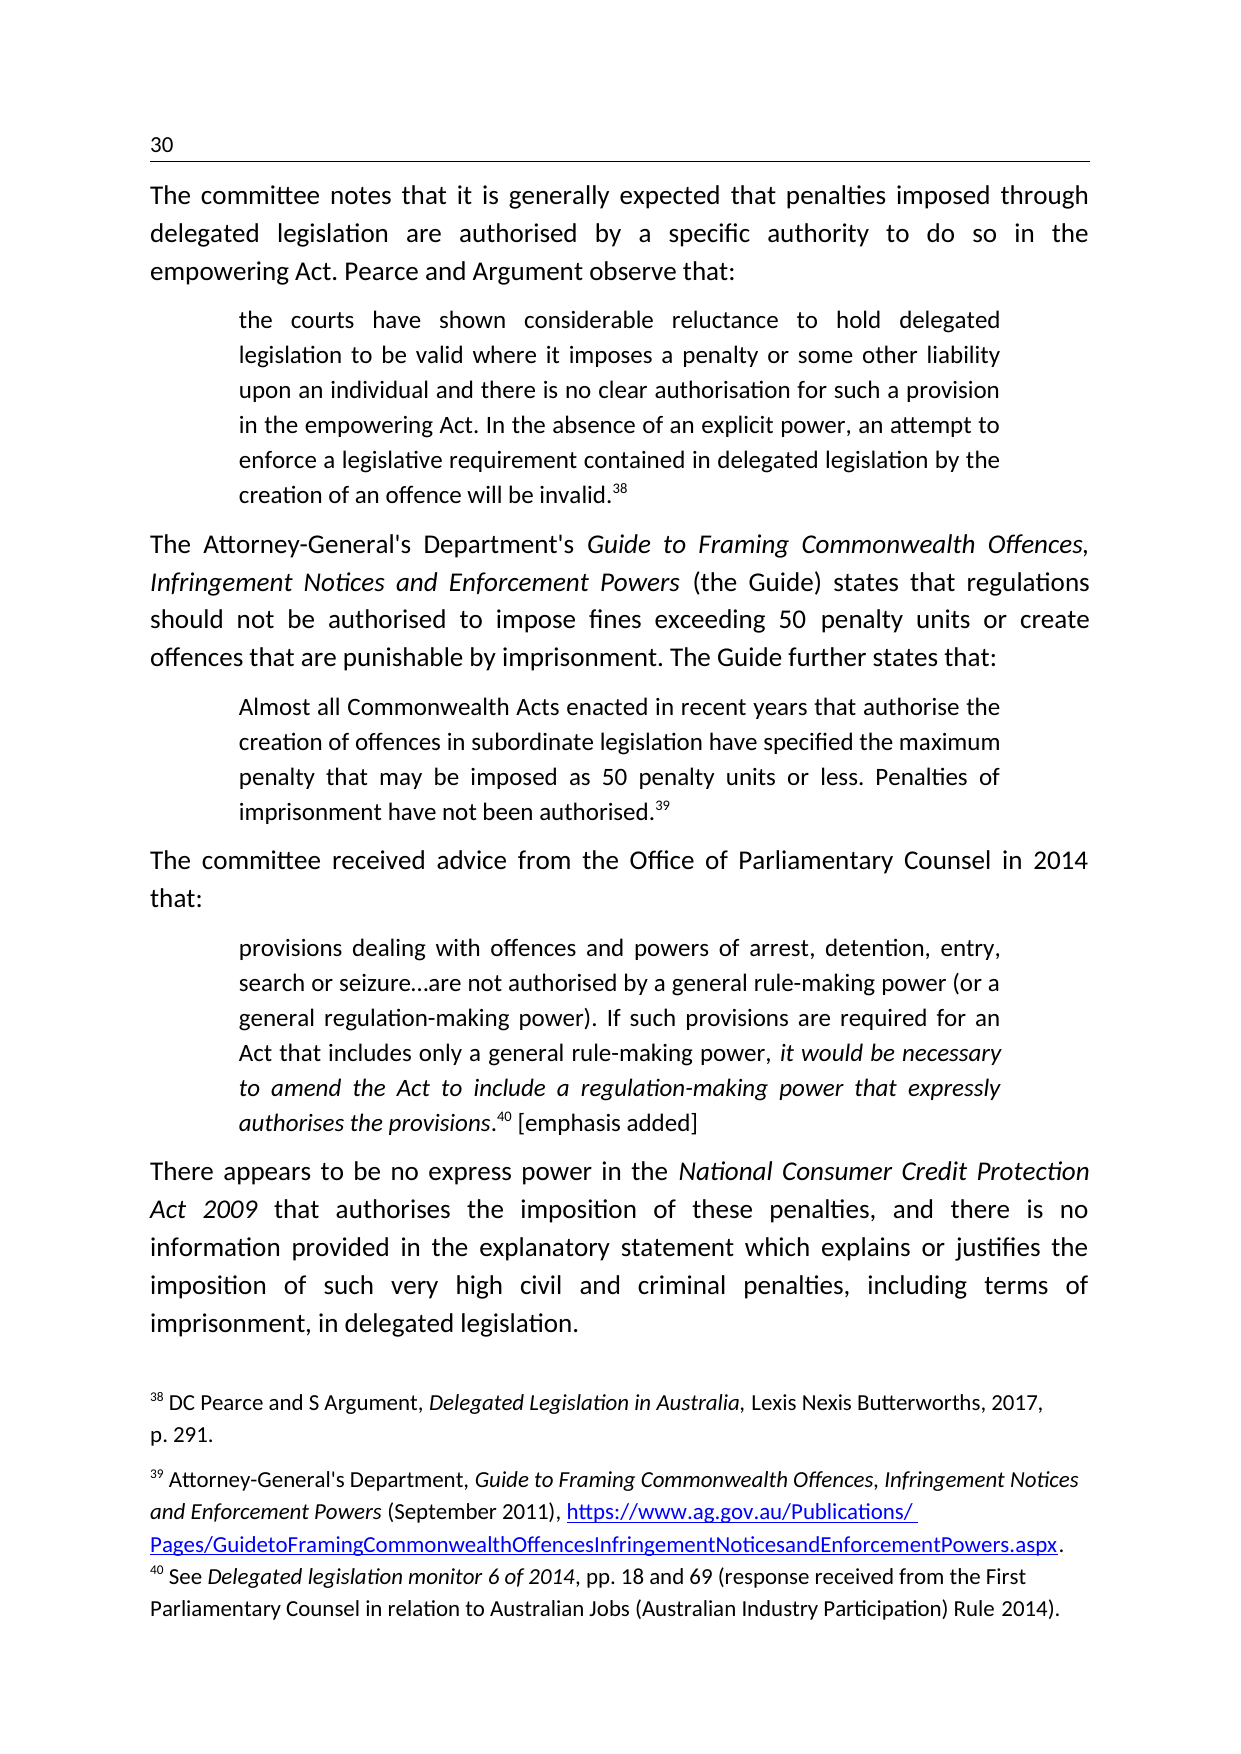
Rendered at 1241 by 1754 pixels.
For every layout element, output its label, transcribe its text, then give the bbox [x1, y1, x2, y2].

text The Attorney-General's Department's Guide to Framing Commonwealth Offences, Infringement Notices and Enforcement Powers (the Guide) states that regulations should not be authorised to impose fines exceeding 50 penalty units or create offences that are punishable by imprisonment. The Guide further states that: [150, 527, 1090, 674]
text There appears to be no express power in the National Consumer Credit Protection Act 2009 that authorises the imposition of these penalties, and there is no information provided in the explanatory statement which explains or justifies the imposition of such very high civil and criminal penalties, including terms of imprisonment, in delegated legislation. [150, 1154, 1090, 1339]
text the courts have shown considerable reluctance to hold delegated legislation to be valid where it imposes a penalty or some other liability upon an individual and there is no clear authorisation for such a provision in the empowering Act. In the absence of an explicit power, an attempt to enforce a legislative requirement contained in delegated legislation by the creation of an offence will be invalid. [239, 304, 1002, 510]
text The committee received advice from the Office of Parliamentary Counsel in 2014 that: [150, 843, 1090, 914]
text Almost all Commonwealth Acts enacted in recent years that authorise the creation of offences in subordinate legislation have specified the maximum penalty that may be imposed as 50 penalty units or less. Penalties of imprisonment have not been authorised. [239, 691, 1002, 827]
text The committee notes that it is generally expected that penalties imposed through delegated legislation are authorised by a specific authority to do so in the empowering Act. Pearce and Argument observe that: [150, 178, 1090, 287]
text provisions dealing with offences and powers of arrest, detention, entry, search or seizure…are not authorised by a general rule-making power (or a general regulation-making power). If such provisions are required for an Act that includes only a general rule-making power, it would be necessary to amend the Act to include a regulation-making power that expressly authorises the provisions. [emphasis added] [239, 932, 1002, 1137]
